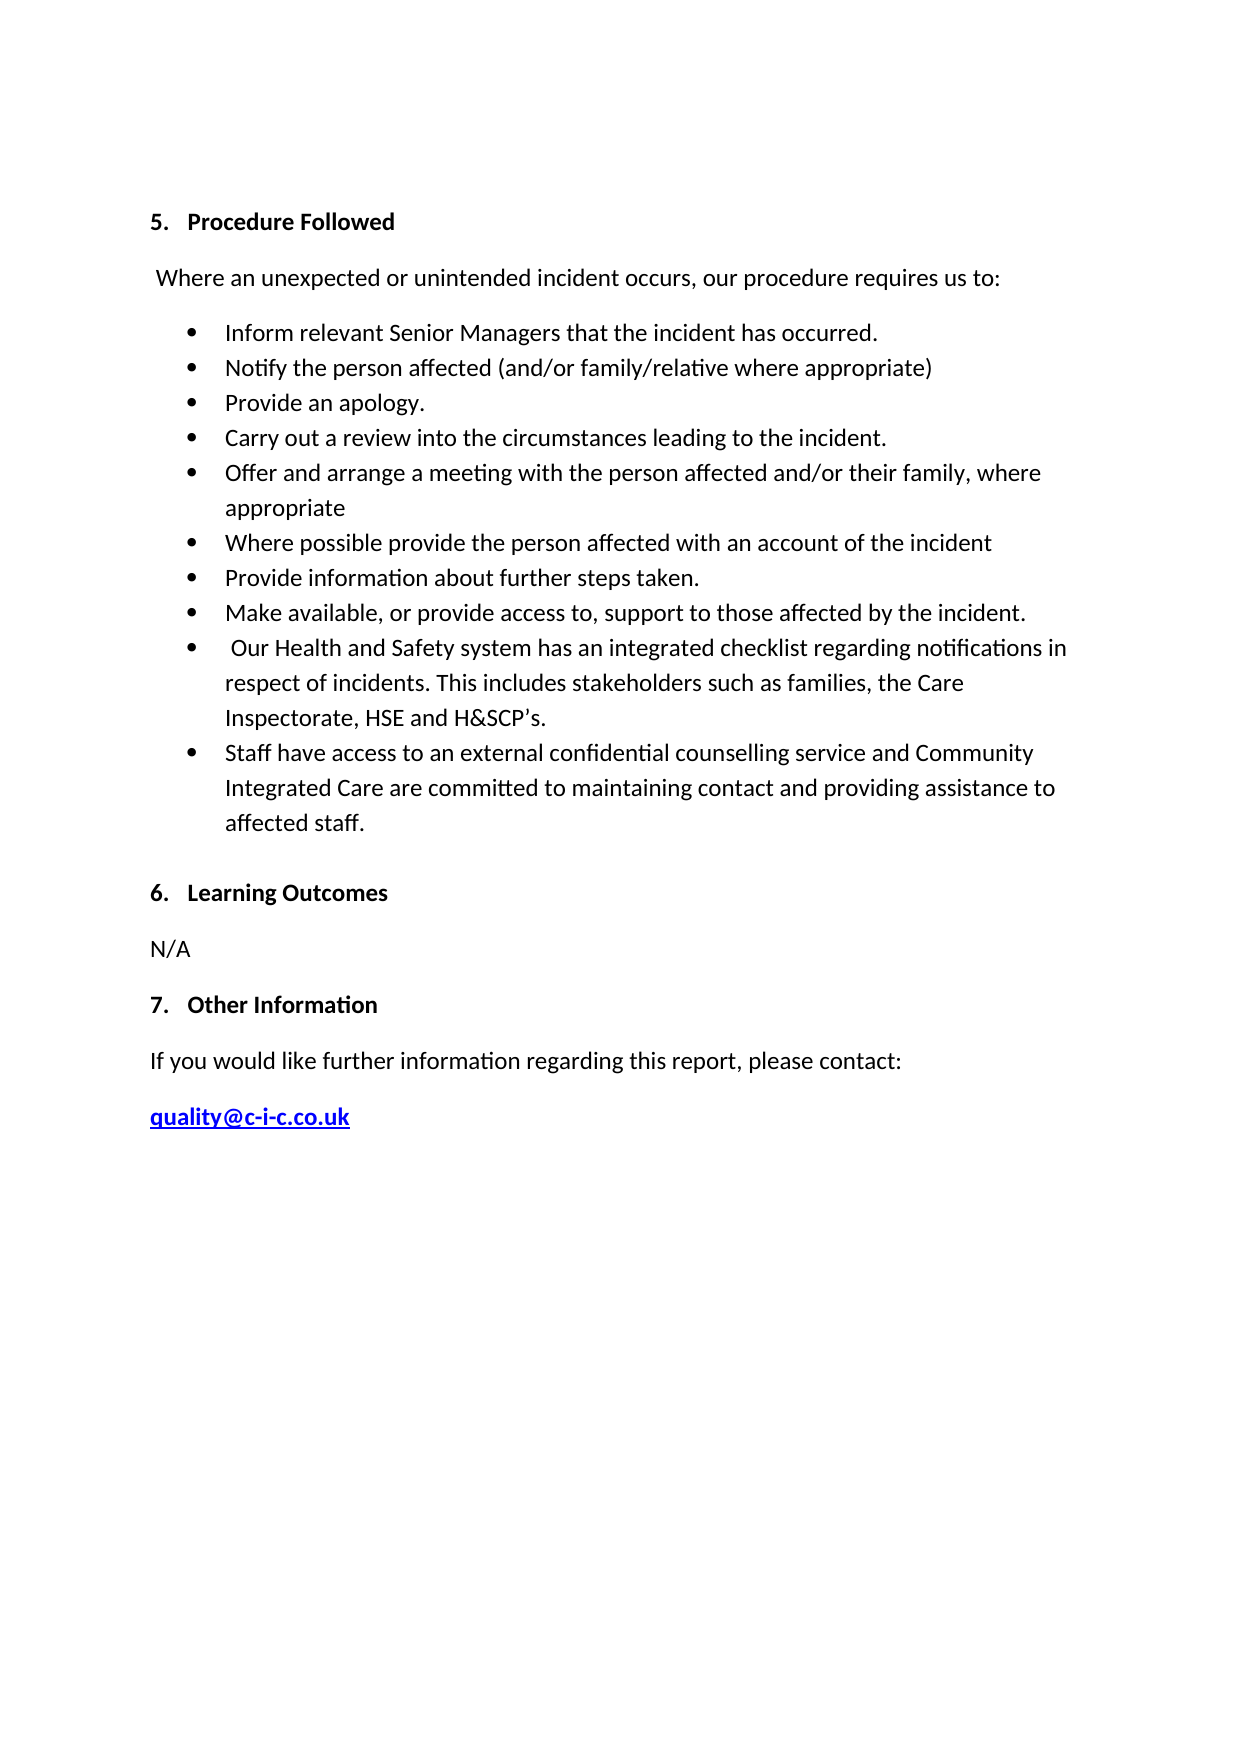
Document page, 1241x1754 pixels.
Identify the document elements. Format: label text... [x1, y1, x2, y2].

list Staff have access to an external confidential counselling service and Community Integrated Care are committed to maintaining contact and providing assistance to affected staff. [187, 737, 1090, 838]
list Inform relevant Senior Managers that the incident has occurred. [187, 317, 1090, 348]
text Where an unexpected or unintended incident occurs, our procedure requires us to: [150, 262, 1090, 292]
text N/A [150, 933, 1090, 964]
list Notify the person affected (and/or family/relative where appropriate) [187, 352, 1090, 383]
list Carry out a review into the circumstances leading to the incident. [187, 422, 1090, 453]
text If you would like further information regarding this report, please contact: [150, 1045, 1090, 1076]
list Procedure Followed [150, 206, 1090, 236]
list Learning Outcomes [150, 877, 1090, 908]
list Other Information [150, 989, 1090, 1020]
list Where possible provide the person affected with an account of the incident [187, 527, 1090, 558]
text quality@c-i-c.co.uk [150, 1101, 1090, 1131]
list Make available, or provide access to, support to those affected by the incident. [187, 597, 1090, 628]
list Provide an apology. [187, 387, 1090, 418]
list Our Health and Safety system has an integrated checklist regarding notifications in respect of incidents. This includes stakeholders such as families, the Care Inspectorate, HSE and H&SCP’s. [187, 632, 1090, 733]
list Provide information about further steps taken. [187, 562, 1090, 593]
list Offer and arrange a meeting with the person affected and/or their family, where appropriate [187, 457, 1090, 523]
